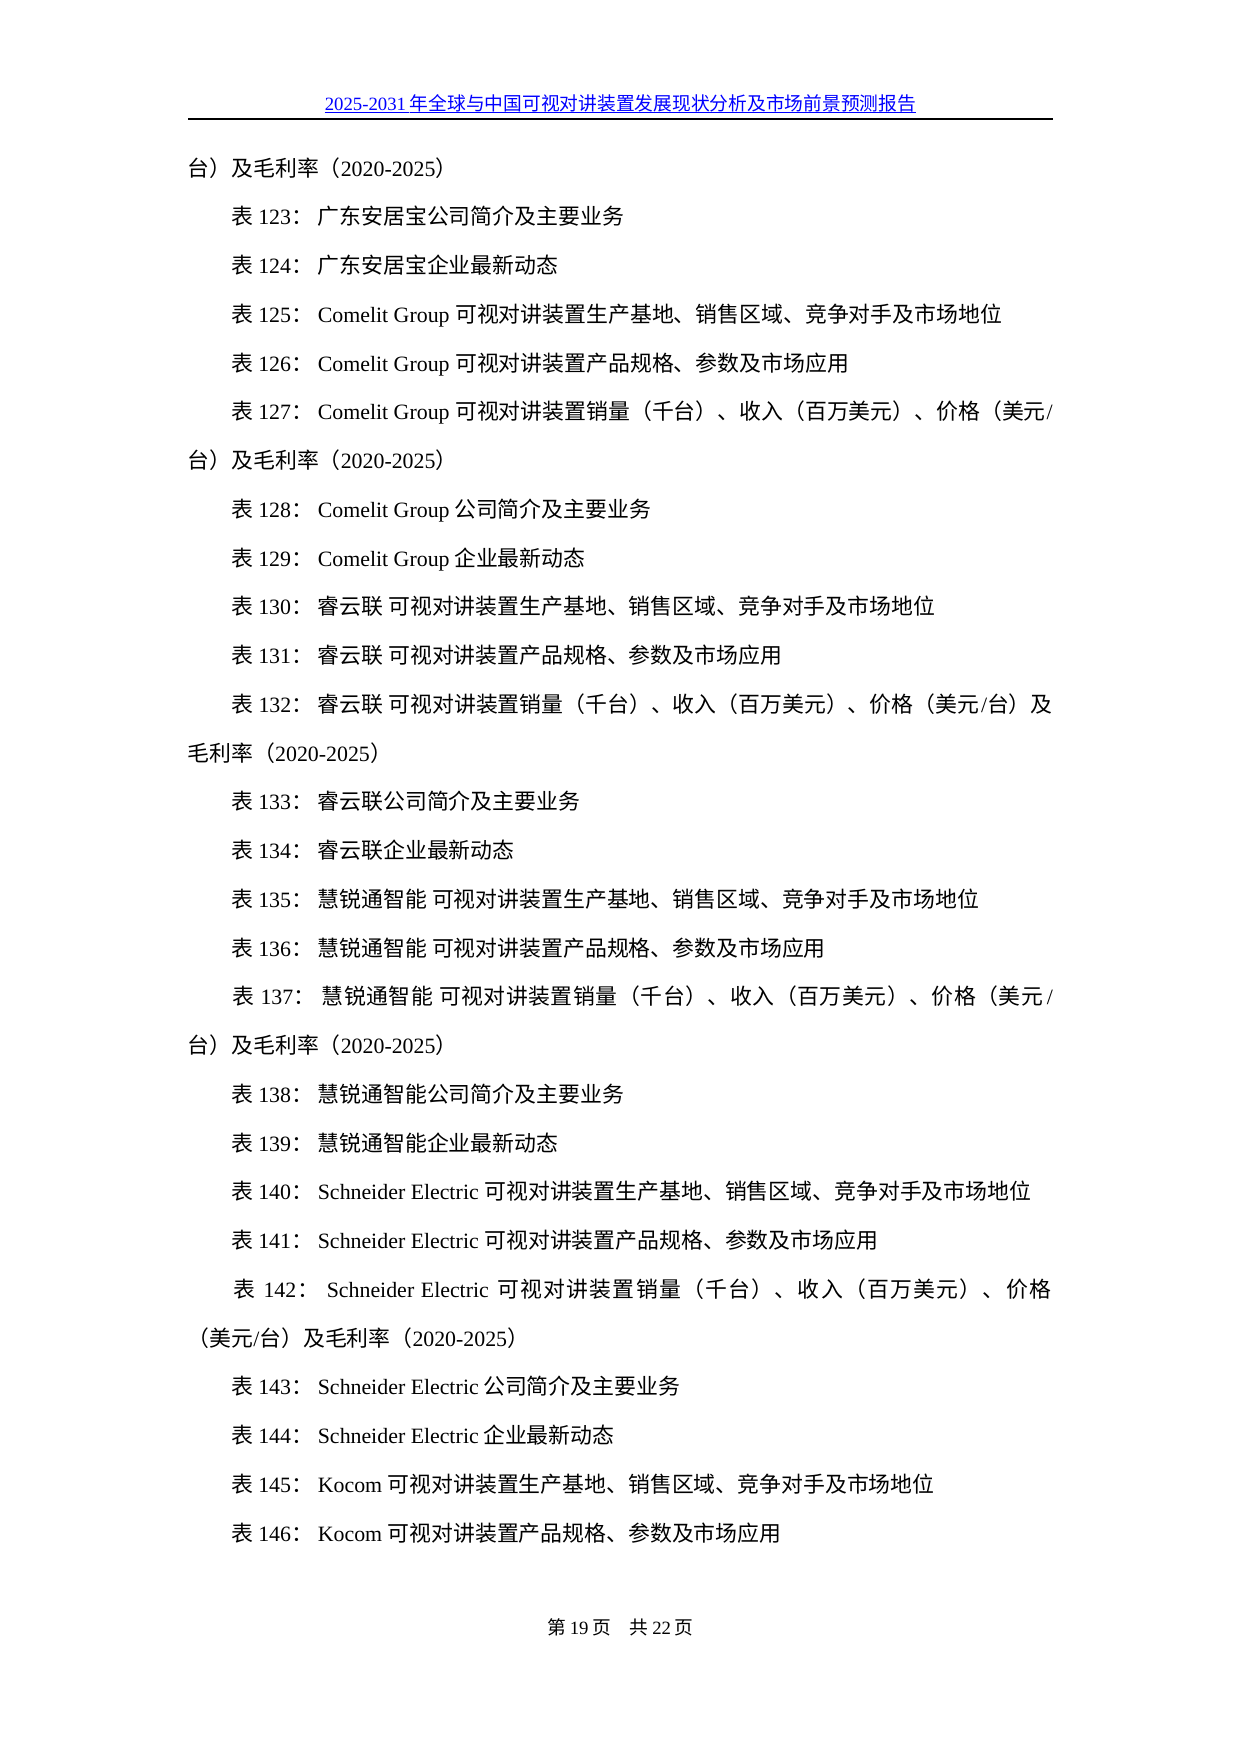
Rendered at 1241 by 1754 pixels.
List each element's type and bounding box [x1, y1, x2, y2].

text [187, 150, 1053, 1548]
